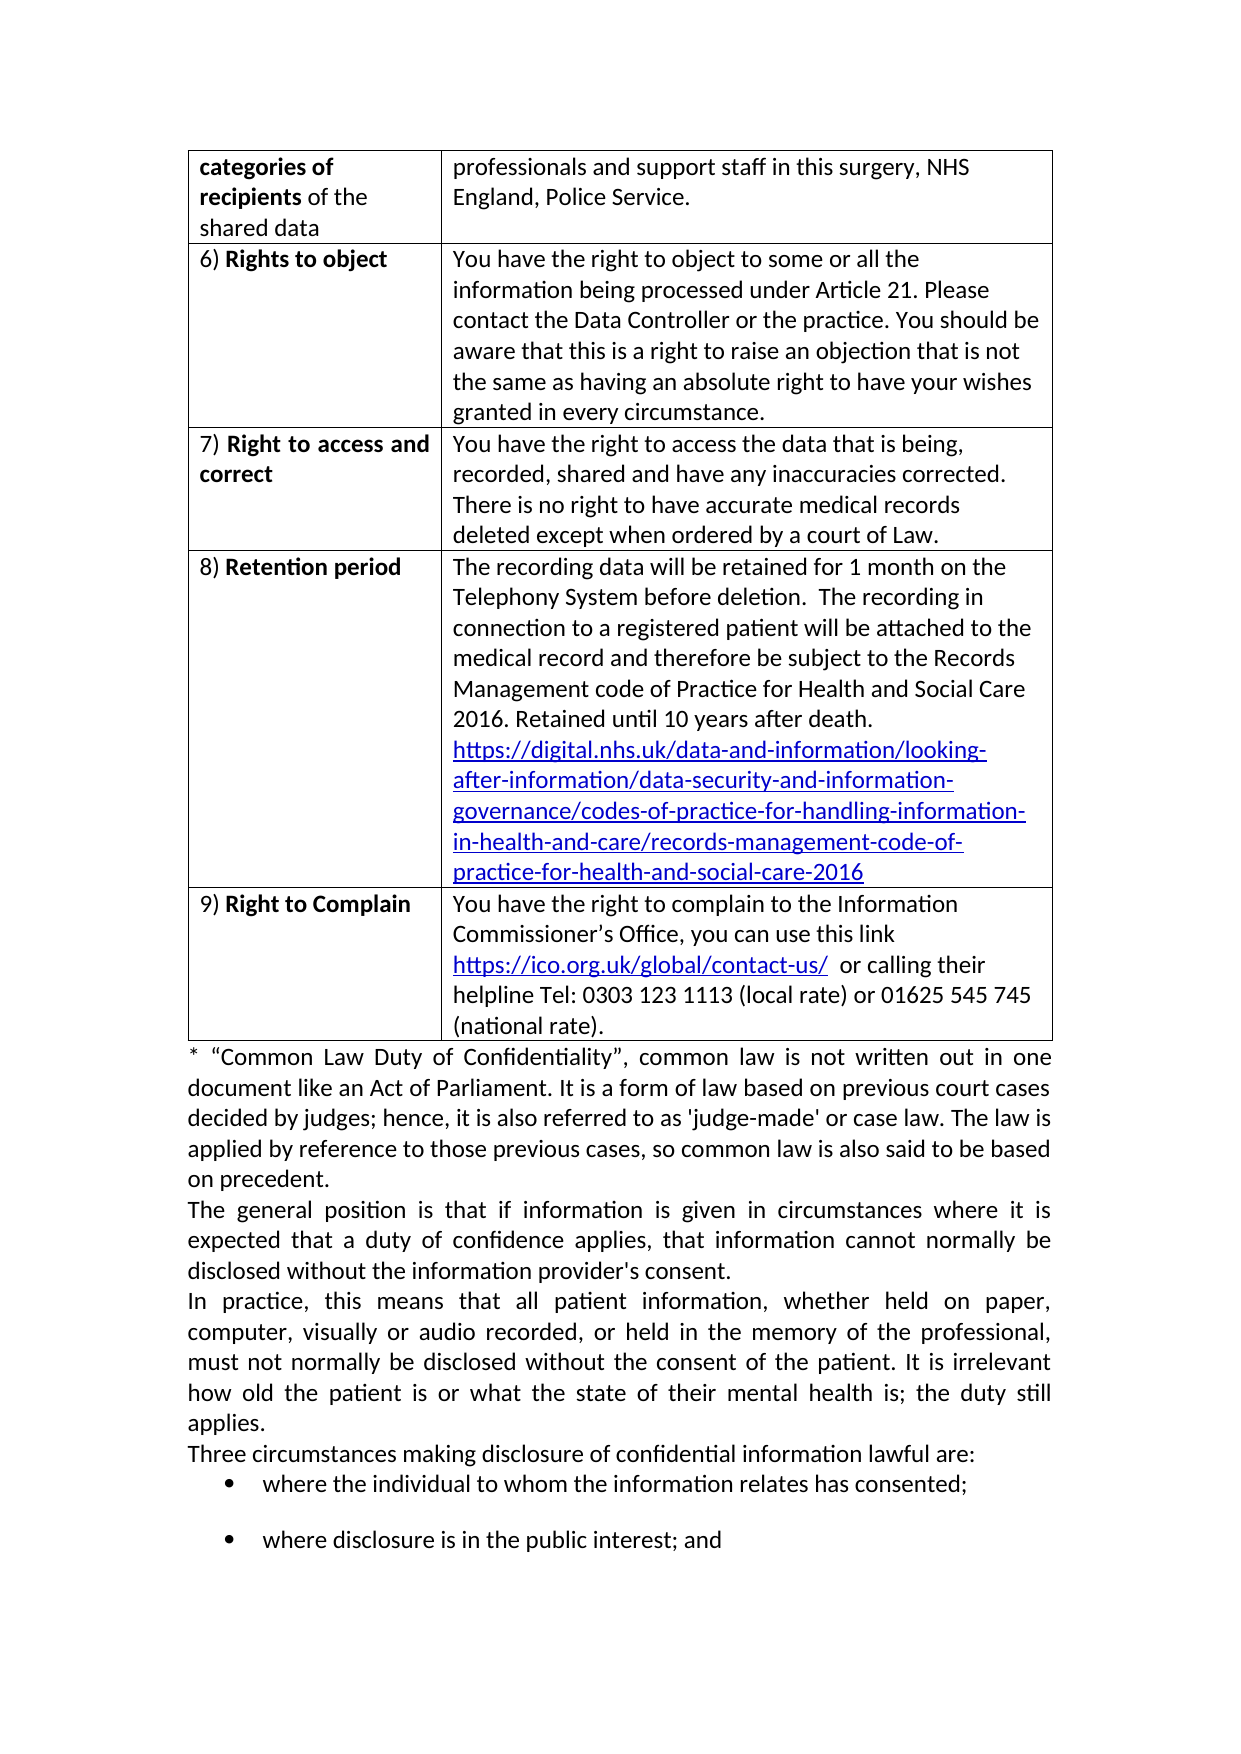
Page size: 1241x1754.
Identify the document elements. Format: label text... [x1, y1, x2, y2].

text Three circumstances making disclosure of confidential information lawful are: [187, 1438, 1053, 1469]
text The general position is that if information is given in circumstances where it is expected that a duty of confidence applies, that information cannot normally be disclosed without the information provider's consent. [187, 1194, 1053, 1286]
table_cell 8) Retention period [189, 551, 441, 887]
list where disclosure is in the public interest; and [225, 1524, 1053, 1555]
table_cell You have the right to complain to the Information Commissioner’s Office, you can use this link https://ico.org.uk/global/contact-us/ or calling their helpline Tel: 0303 123 1113 (local rate) or 01625 545 745 (national rate). [442, 888, 1052, 1040]
text * “Common Law Duty of Confidentiality”, common law is not written out in one document like an Act of Parliament. It is a form of law based on previous court cases decided by judges; hence, it is also referred to as 'judge-made' or case law. The law is applied by reference to those previous cases, so common law is also said to be based on precedent. [187, 1041, 1053, 1194]
list where the individual to whom the information relates has consented; [225, 1469, 1053, 1499]
table_cell You have the right to access the data that is being, recorded, shared and have any inaccuracies corrected. There is no right to have accurate medical records deleted except when ordered by a court of Law. [442, 428, 1052, 550]
table_cell 7) Right to access and correct [189, 428, 441, 550]
table_cell The recording data will be retained for 1 month on the Telephony System before deletion. The recording in connection to a registered patient will be attached to the medical record and therefore be subject to the Records Management code of Practice for Health and Social Care 2016. Retained until 10 years after death. https://digital.nhs.uk/data-and-information/looking-after-information/data-security-and-information-governance/codes-of-practice-for-handling-information-in-health-and-care/records-management-code-of-practice-for-health-and-social-care-2016 [442, 551, 1052, 887]
text In practice, this means that all patient information, whether held on paper, computer, visually or audio recorded, or held in the memory of the professional, must not normally be disclosed without the consent of the patient. It is irrelevant how old the patient is or what the state of their mental health is; the duty still applies. [187, 1286, 1053, 1438]
table_cell 9) Right to Complain [189, 888, 441, 1040]
table_cell 6) Rights to object [189, 244, 441, 427]
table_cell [189, 151, 441, 243]
table_cell You have the right to object to some or all the information being processed under Article 21. Please contact the Data Controller or the practice. You should be aware that this is a right to raise an objection that is not the same as having an absolute right to have your wishes granted in every circumstance. [442, 244, 1052, 427]
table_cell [442, 151, 1052, 243]
